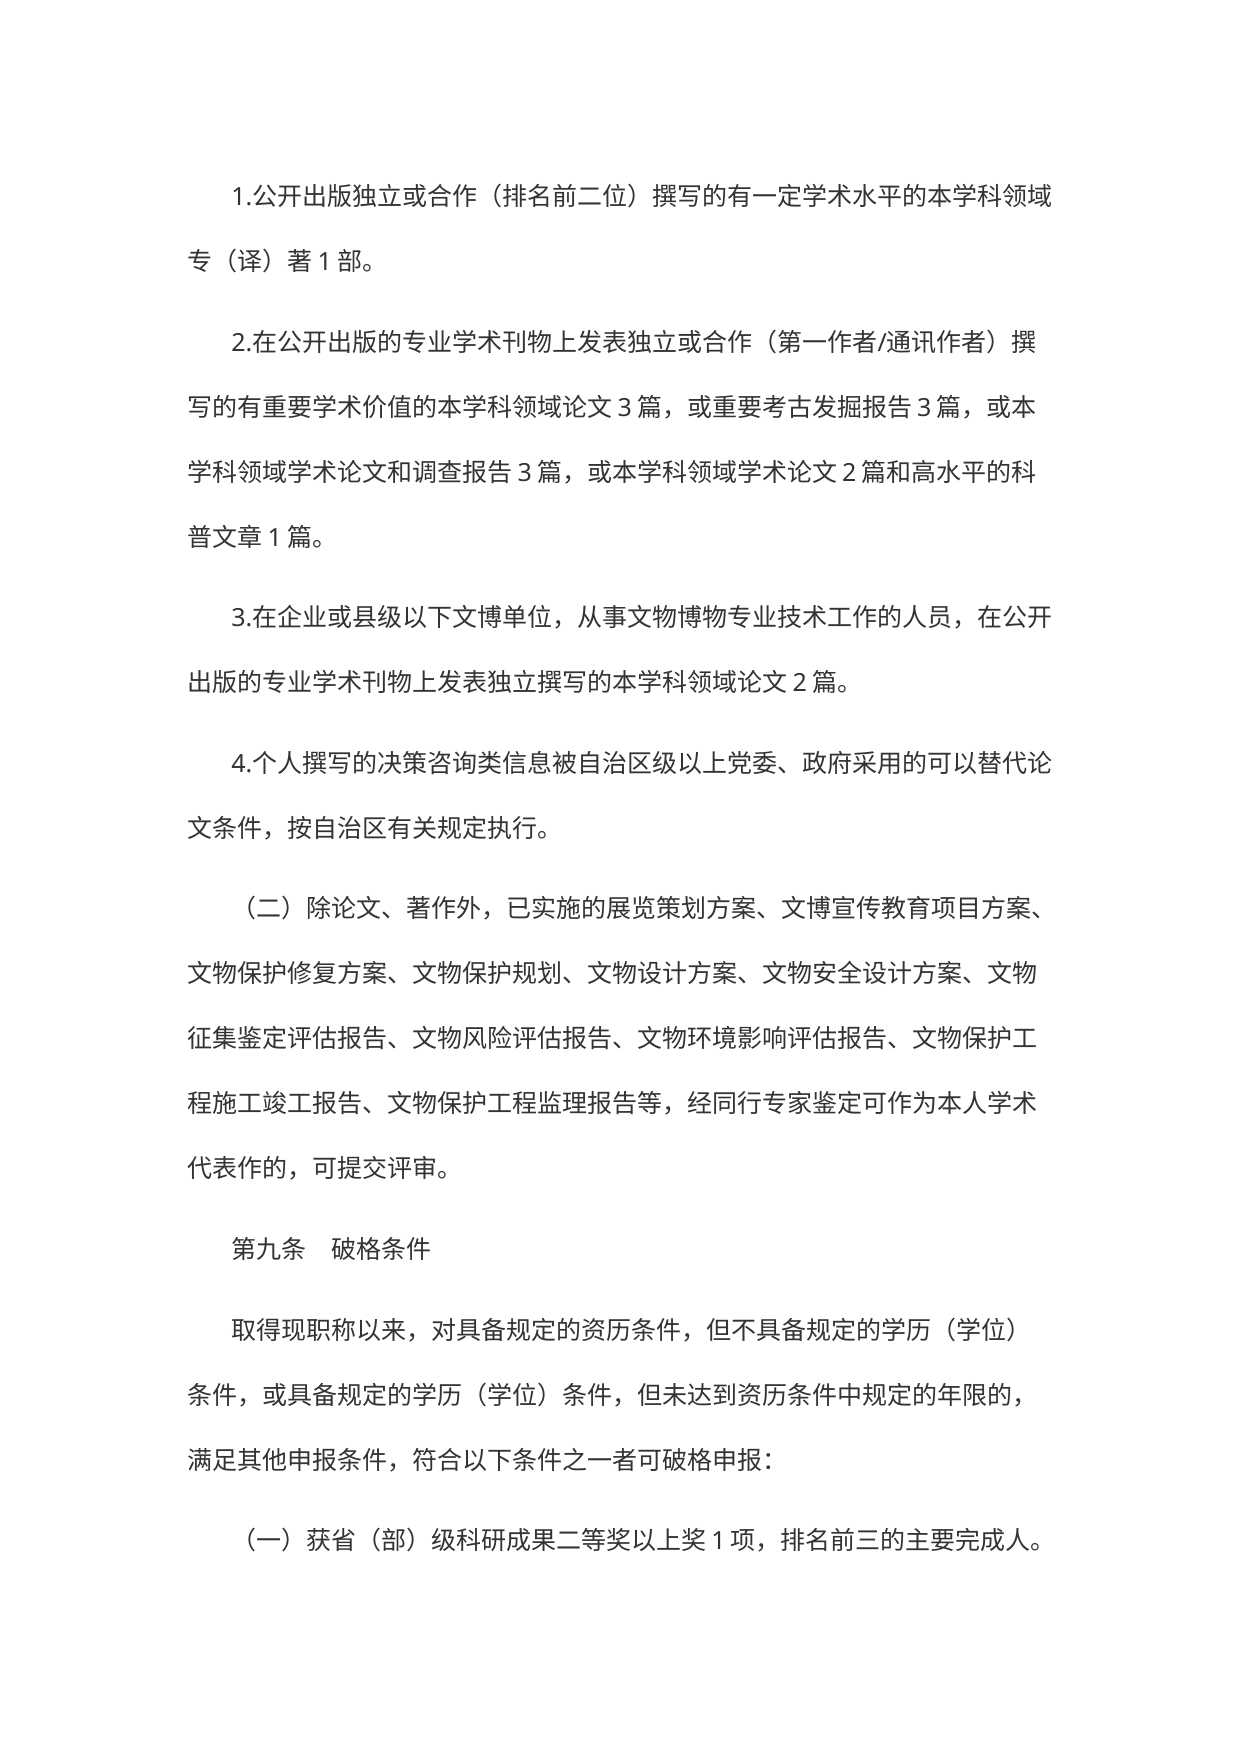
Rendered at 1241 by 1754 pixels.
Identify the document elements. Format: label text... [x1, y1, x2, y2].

text 第九条 破格条件 [187, 1215, 1053, 1280]
text 2.在公开出版的专业学术刊物上发表独立或合作（第一作者/通讯作者）撰写的有重要学术价值的本学科领域论文3篇，或重要考古发掘报告3篇，或本学科领域学术论文和调查报告3篇，或本学科领域学术论文2篇和高水平的科普文章1篇。 [187, 308, 1053, 568]
text 3.在企业或县级以下文博单位，从事文物博物专业技术工作的人员，在公开出版的专业学术刊物上发表独立撰写的本学科领域论文2篇。 [187, 583, 1053, 713]
text （二）除论文、著作外，已实施的展览策划方案、文博宣传教育项目方案、文物保护修复方案、文物保护规划、文物设计方案、文物安全设计方案、文物征集鉴定评估报告、文物风险评估报告、文物环境影响评估报告、文物保护工程施工竣工报告、文物保护工程监理报告等，经同行专家鉴定可作为本人学术代表作的，可提交评审。 [187, 874, 1053, 1199]
text 1.公开出版独立或合作（排名前二位）撰写的有一定学术水平的本学科领域专（译）著1部。 [187, 162, 1053, 292]
text 4.个人撰写的决策咨询类信息被自治区级以上党委、政府采用的可以替代论文条件，按自治区有关规定执行。 [187, 729, 1053, 859]
text 取得现职称以来，对具备规定的资历条件，但不具备规定的学历（学位）条件，或具备规定的学历（学位）条件，但未达到资历条件中规定的年限的，满足其他申报条件，符合以下条件之一者可破格申报： [187, 1296, 1053, 1491]
text （一）获省（部）级科研成果二等奖以上奖1项，排名前三的主要完成人。 [187, 1506, 1053, 1571]
